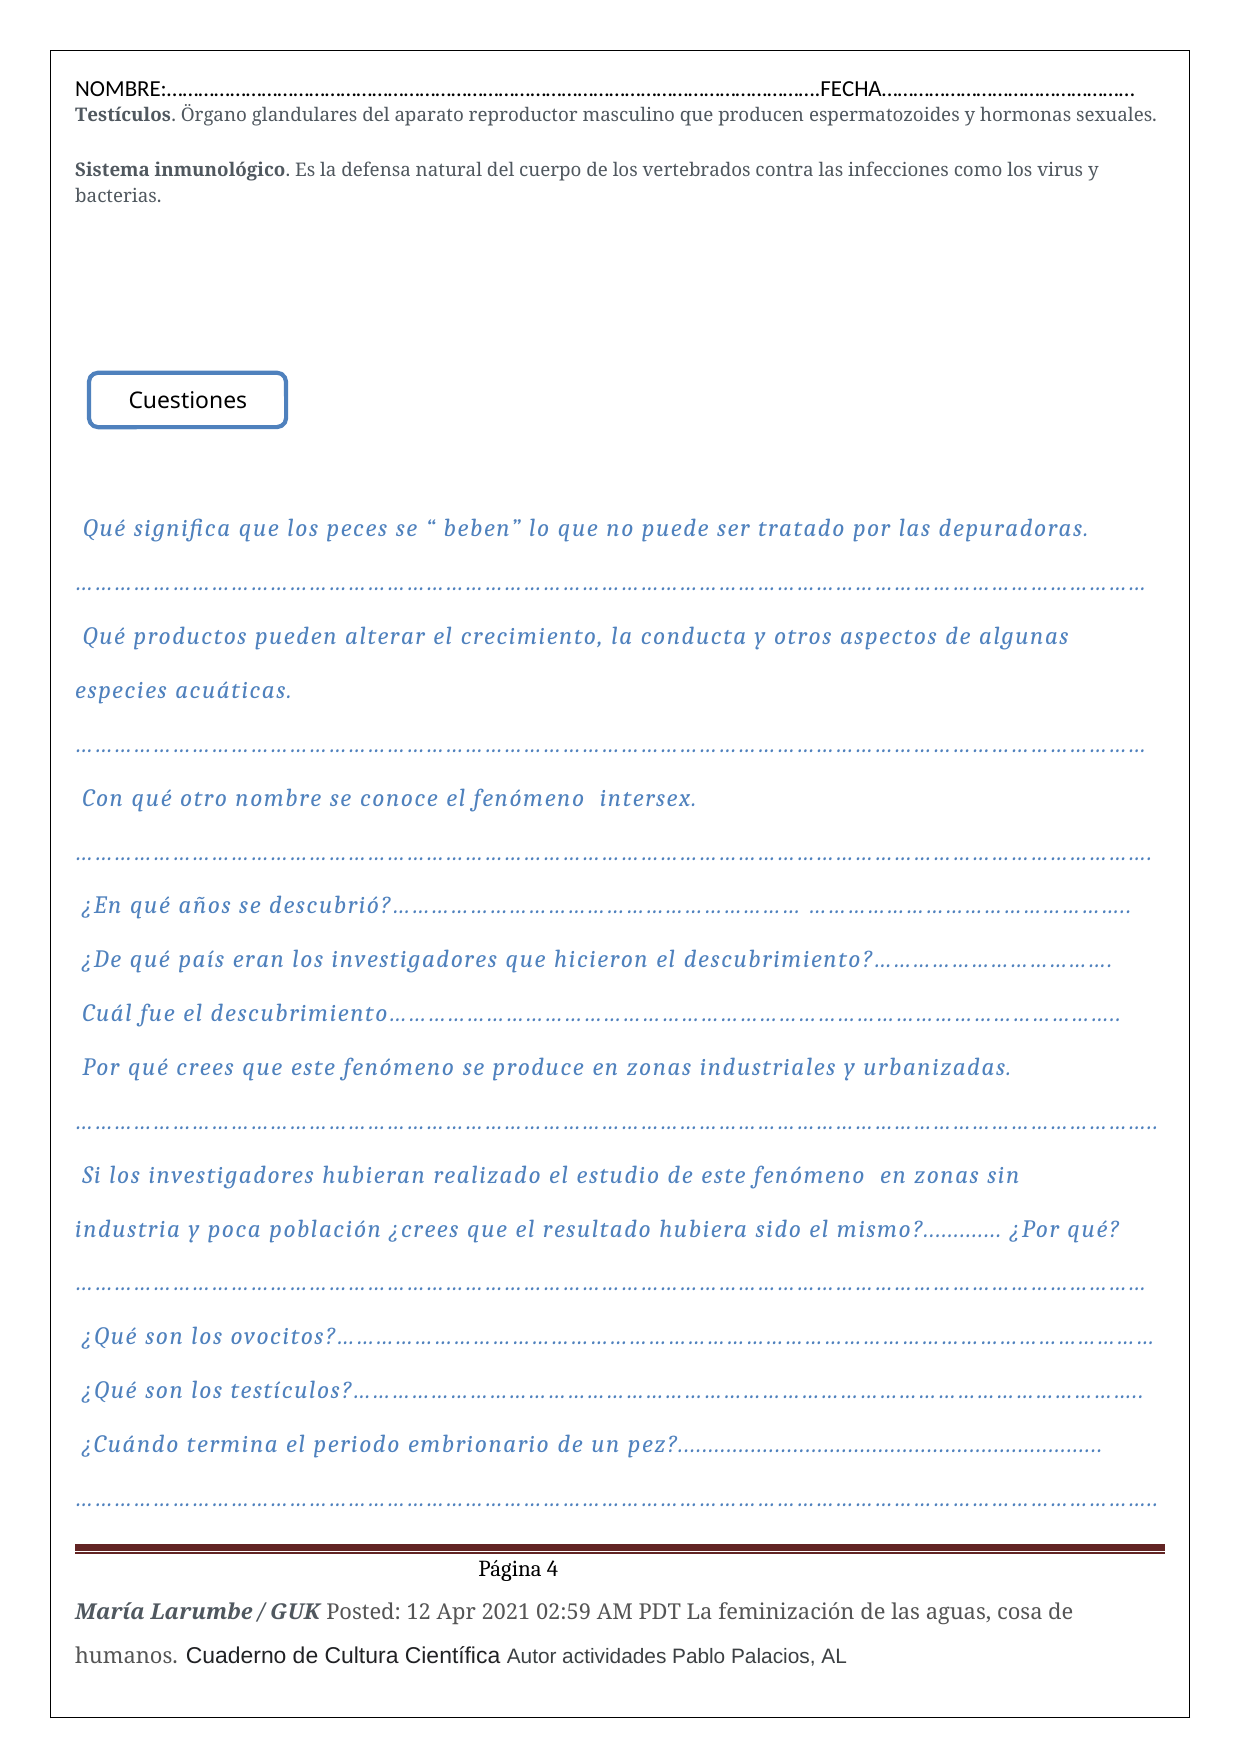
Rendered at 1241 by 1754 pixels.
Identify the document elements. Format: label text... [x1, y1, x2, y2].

subtitle ………………………………………………………………………………………………………………………………………………… [75, 730, 1165, 758]
subtitle Con qué otro nombre se conoce el fenómeno intersex. [75, 784, 1165, 812]
subtitle Cuál fue el descubrimiento………………………………………………………………………………………………….. [75, 999, 1165, 1028]
subtitle Qué significa que los peces se “ beben” lo que no puede ser tratado por las depuradoras. [75, 513, 1165, 543]
subtitle Qué productos pueden alterar el crecimiento, la conducta y otros aspectos de algunas [75, 622, 1165, 651]
subtitle Por qué crees que este fenómeno se produce en zonas industriales y urbanizadas. [75, 1053, 1165, 1082]
subtitle ¿Qué son los ovocitos?……………………………………………………………………………………………………………… [75, 1322, 1165, 1351]
subtitle ¿En qué años se descubrió?……………………………………………………… ………………………………………….. [75, 891, 1165, 920]
subtitle ¿Qué son los testículos?………………………………………………………………………………………………………….. [75, 1376, 1165, 1405]
subtitle ………………………………………………………………………………………………………………………………………………… [75, 1268, 1165, 1297]
subtitle industria y poca población ¿crees que el resultado hubiera sido el mismo?............. ¿Por qué? [75, 1214, 1165, 1243]
subtitle Si los investigadores hubieran realizado el estudio de este fenómeno en zonas sin [75, 1161, 1165, 1189]
subtitle ………………………………………………………………………………………………………………………………………………….. [75, 1107, 1165, 1136]
subtitle ………………………………………………………………………………………………………………………………………………….. [75, 1484, 1165, 1512]
text Sistema inmunológico. Es la defensa natural del cuerpo de los vertebrados contra las infecciones como los virus y bacterias. [75, 156, 1165, 207]
text Testículos. Örgano glandulares del aparato reproductor masculino que producen espermatozoides y hormonas sexuales. [75, 102, 1165, 127]
subtitle ¿Cuándo termina el periodo embrionario de un pez?...................................................................... [75, 1430, 1165, 1459]
subtitle ¿De qué país eran los investigadores que hicieron el descubrimiento?………………………………. [75, 945, 1165, 974]
subtitle ………………………………………………………………………………………………………………………………………………… [75, 568, 1165, 597]
subtitle …………………………………………………………………………………………………………………………………………………. [75, 837, 1165, 866]
subtitle especies acuáticas. [75, 676, 1165, 705]
